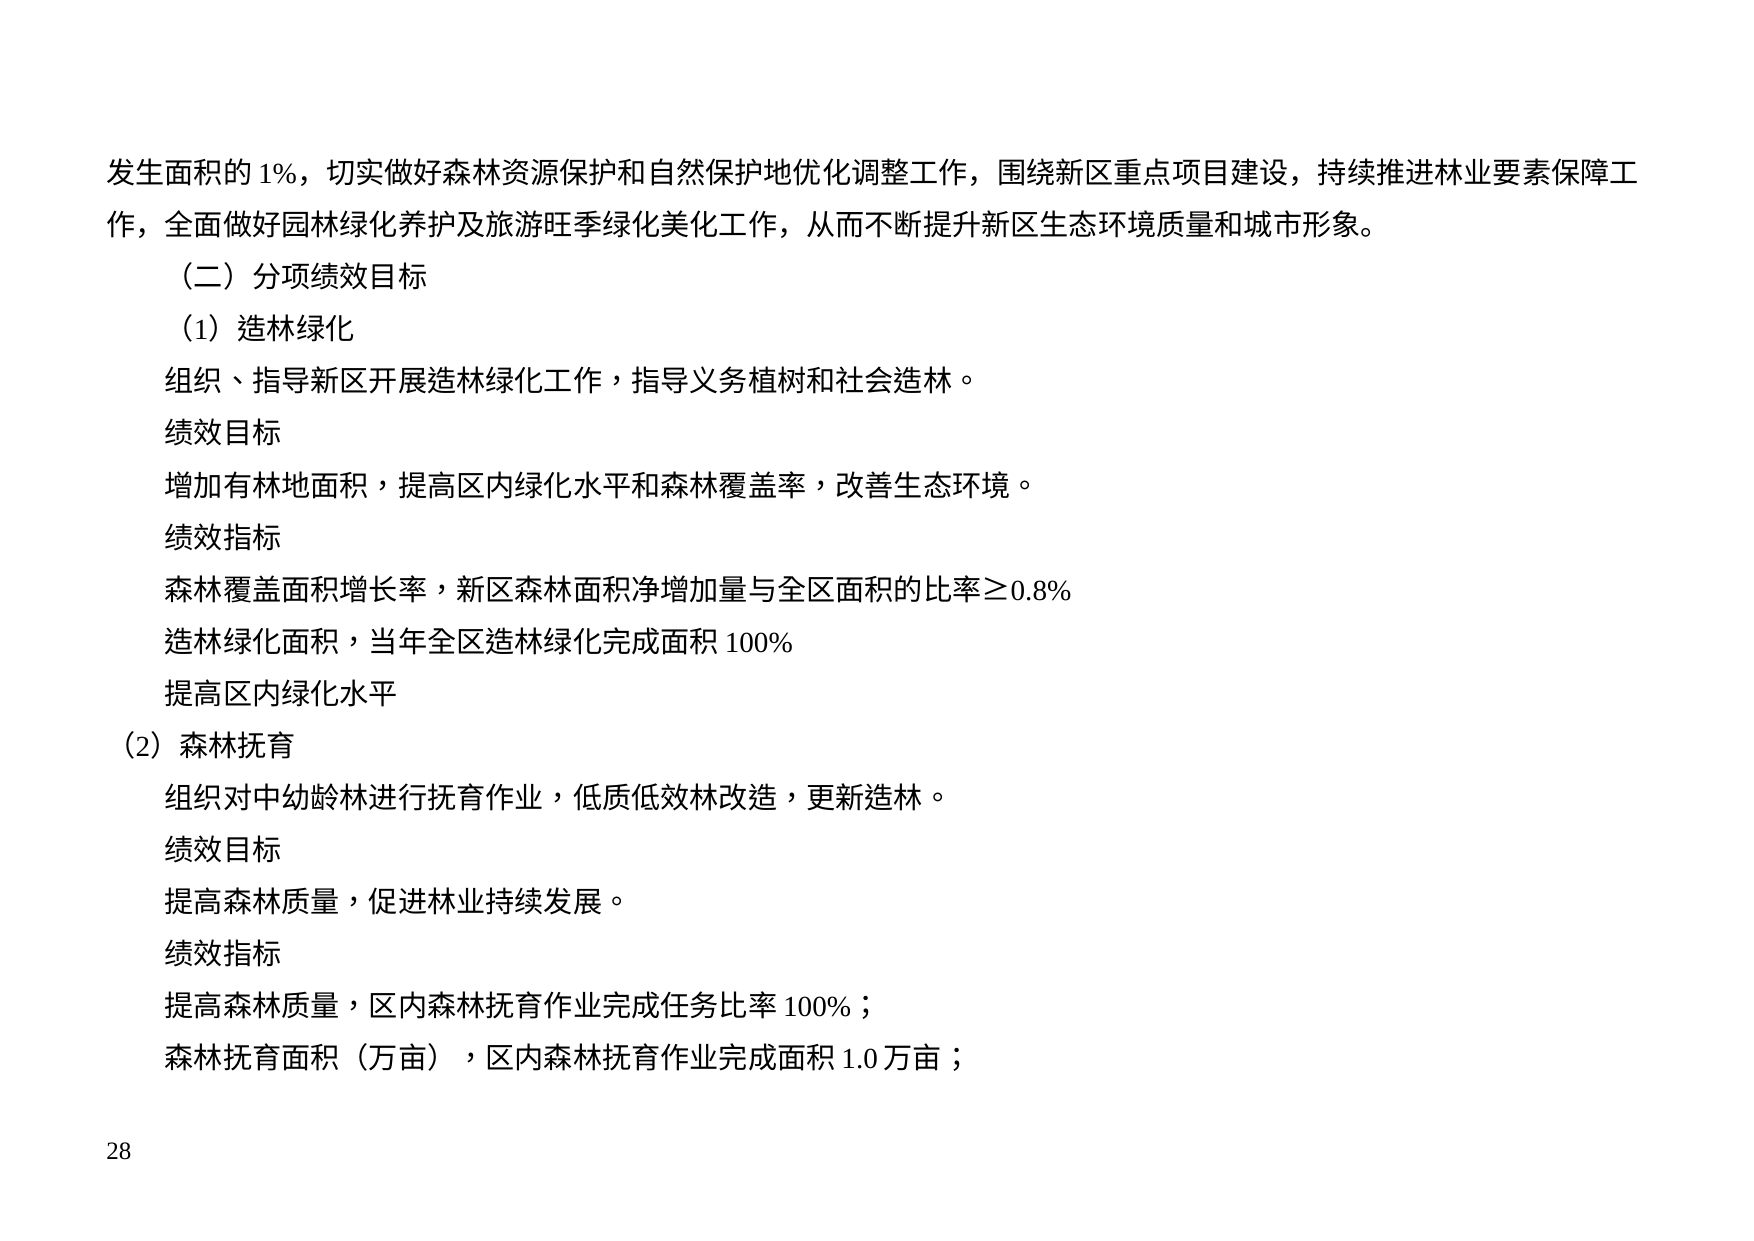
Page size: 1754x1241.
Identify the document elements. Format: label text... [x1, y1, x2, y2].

text 提高森林质量，促进林业持续发展。 [106, 871, 1648, 923]
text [106, 142, 1648, 246]
text 提高区内绿化水平 [106, 663, 1648, 715]
text 绩效目标 [106, 819, 1648, 871]
text 绩效指标 [106, 506, 1648, 558]
text 组织、指导新区开展造林绿化工作，指导义务植树和社会造林。 [106, 350, 1648, 402]
list 森林抚育 [106, 715, 1648, 767]
text （二）分项绩效目标 [106, 246, 1648, 298]
list 组织对中幼龄林进行抚育作业，低质低效林改造，更新造林。 [106, 767, 1648, 819]
text 绩效目标 [106, 402, 1648, 454]
text 提高森林质量，区内森林抚育作业完成任务比率100%； [106, 975, 1648, 1027]
text 增加有林地面积，提高区内绿化水平和森林覆盖率，改善生态环境。 [106, 454, 1648, 506]
text 造林绿化面积，当年全区造林绿化完成面积100% [106, 611, 1648, 663]
text 森林覆盖面积增长率，新区森林面积净增加量与全区面积的比率≥0.8% [106, 558, 1648, 611]
text 森林抚育面积（万亩），区内森林抚育作业完成面积1.0万亩； [106, 1027, 1648, 1079]
text （1）造林绿化 [106, 298, 1648, 350]
text 绩效指标 [106, 923, 1648, 975]
